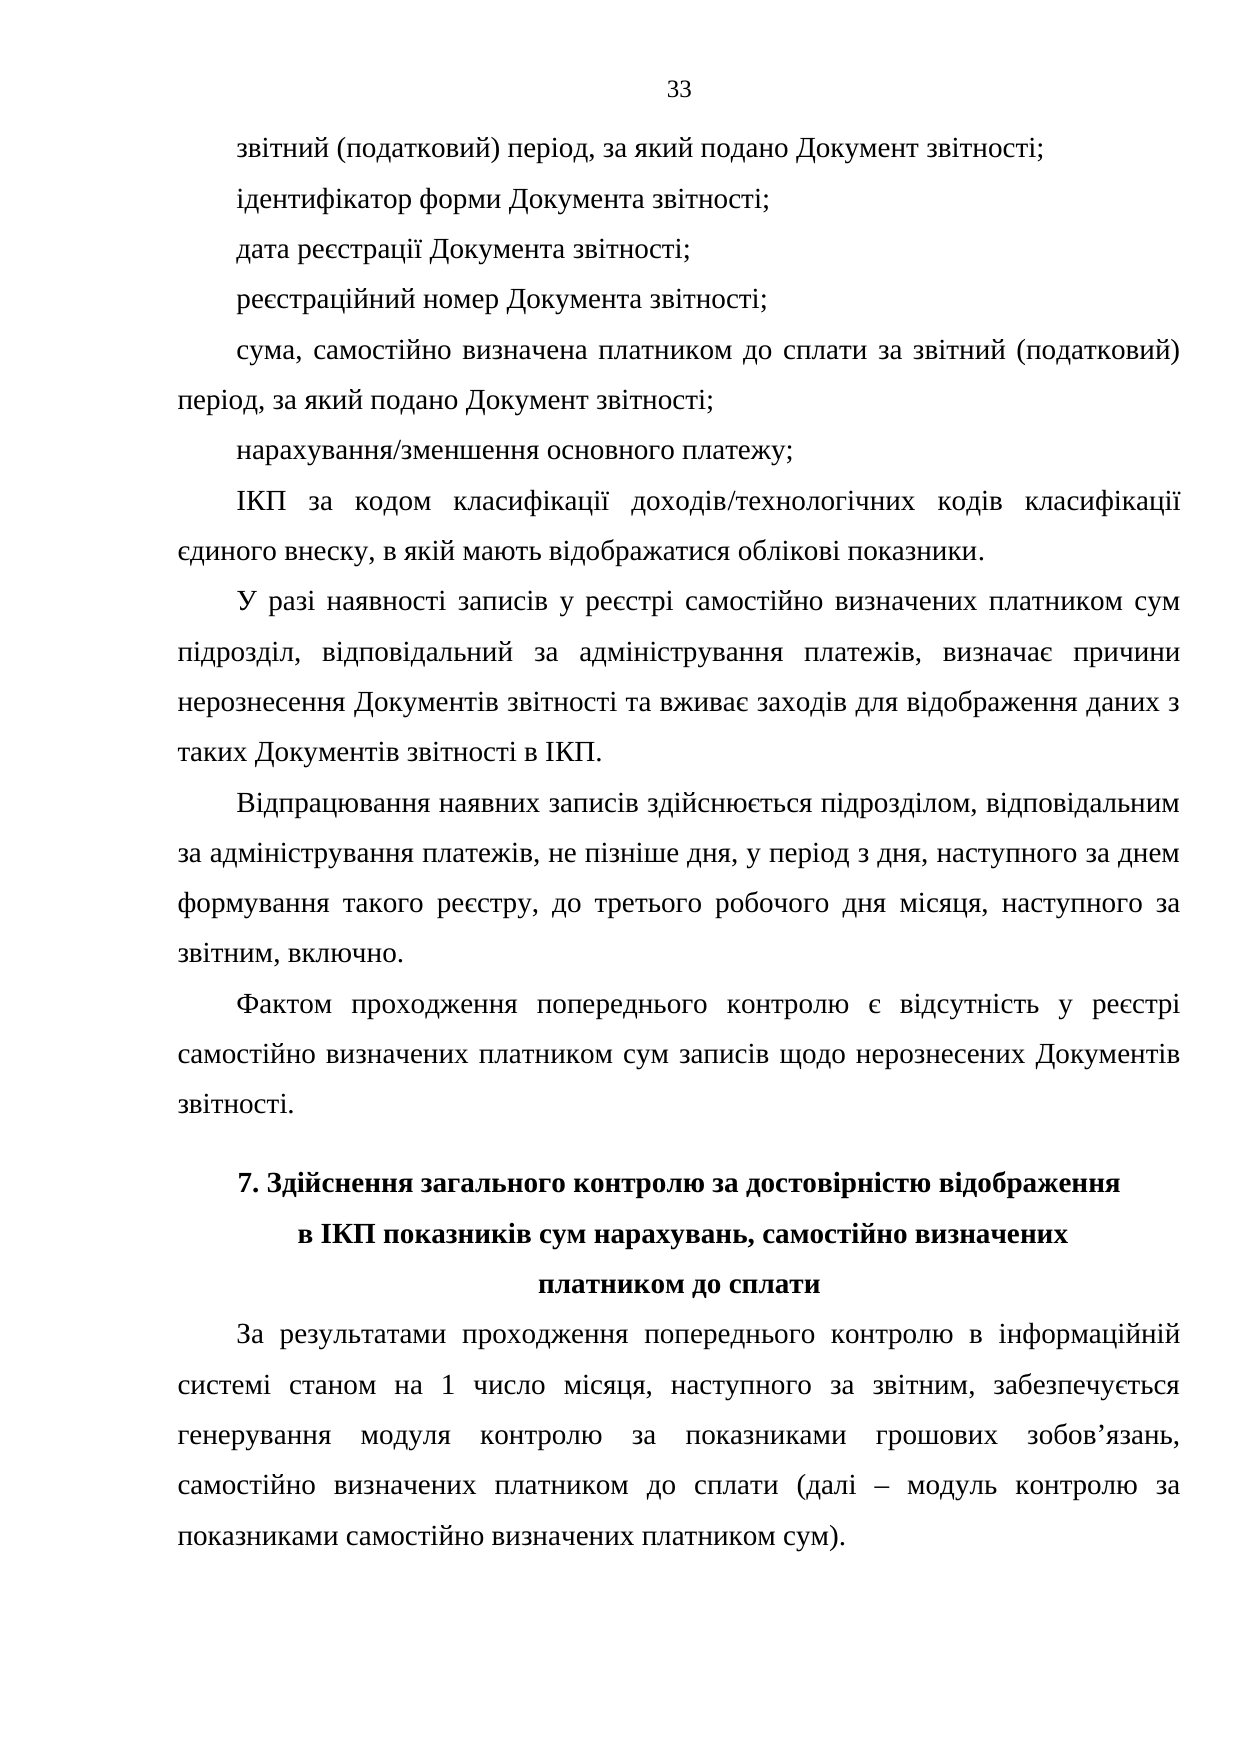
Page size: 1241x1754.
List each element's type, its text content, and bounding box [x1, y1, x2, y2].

text дата реєстрації Документа звітності; [177, 231, 1181, 265]
text 7. Здійснення загального контролю за достовірністю відображення [177, 1166, 1181, 1199]
text в ІКП показників сум нарахувань, самостійно визначених [177, 1216, 1181, 1249]
text Фактом проходження попереднього контролю є відсутність у реєстрі самостійно визначених платником сум записів щодо нерознесених Документів звітності. [177, 986, 1181, 1120]
text За результатами проходження попереднього контролю в інформаційній системі станом на 1 число місяця, наступного за звітним, забезпечується генерування модуля контролю за показниками грошових зобов’язань, самостійно визначених платником до сплати (далі – модуль контролю за показниками самостійно визначених платником сум). [177, 1317, 1181, 1551]
text сума, самостійно визначена платником до сплати за звітний (податковий) період, за який подано Документ звітності; [177, 332, 1181, 416]
text ІКП за кодом класифікації доходів/технологічних кодів класифікації єдиного внеску, в якій мають відображатися облікові показники. [177, 483, 1181, 567]
text У разі наявності записів у реєстрі самостійно визначених платником сум підрозділ, відповідальний за адміністрування платежів, визначає причини нерознесення Документів звітності та вживає заходів для відображення даних з таких Документів звітності в ІКП. [177, 583, 1181, 768]
text ідентифікатор форми Документа звітності; [177, 181, 1181, 214]
text Відпрацювання наявних записів здійснюється підрозділом, відповідальним за адміністрування платежів, не пізніше дня, у період з дня, наступного за днем формування такого реєстру, до третього робочого дня місяця, наступного за звітним, включно. [177, 785, 1181, 969]
text звітний (податковий) період, за який подано Документ звітності; [177, 131, 1181, 164]
text реєстраційний номер Документа звітності; [177, 282, 1181, 315]
text платником до сплати [177, 1266, 1181, 1300]
text нарахування/зменшення основного платежу; [177, 432, 1181, 466]
